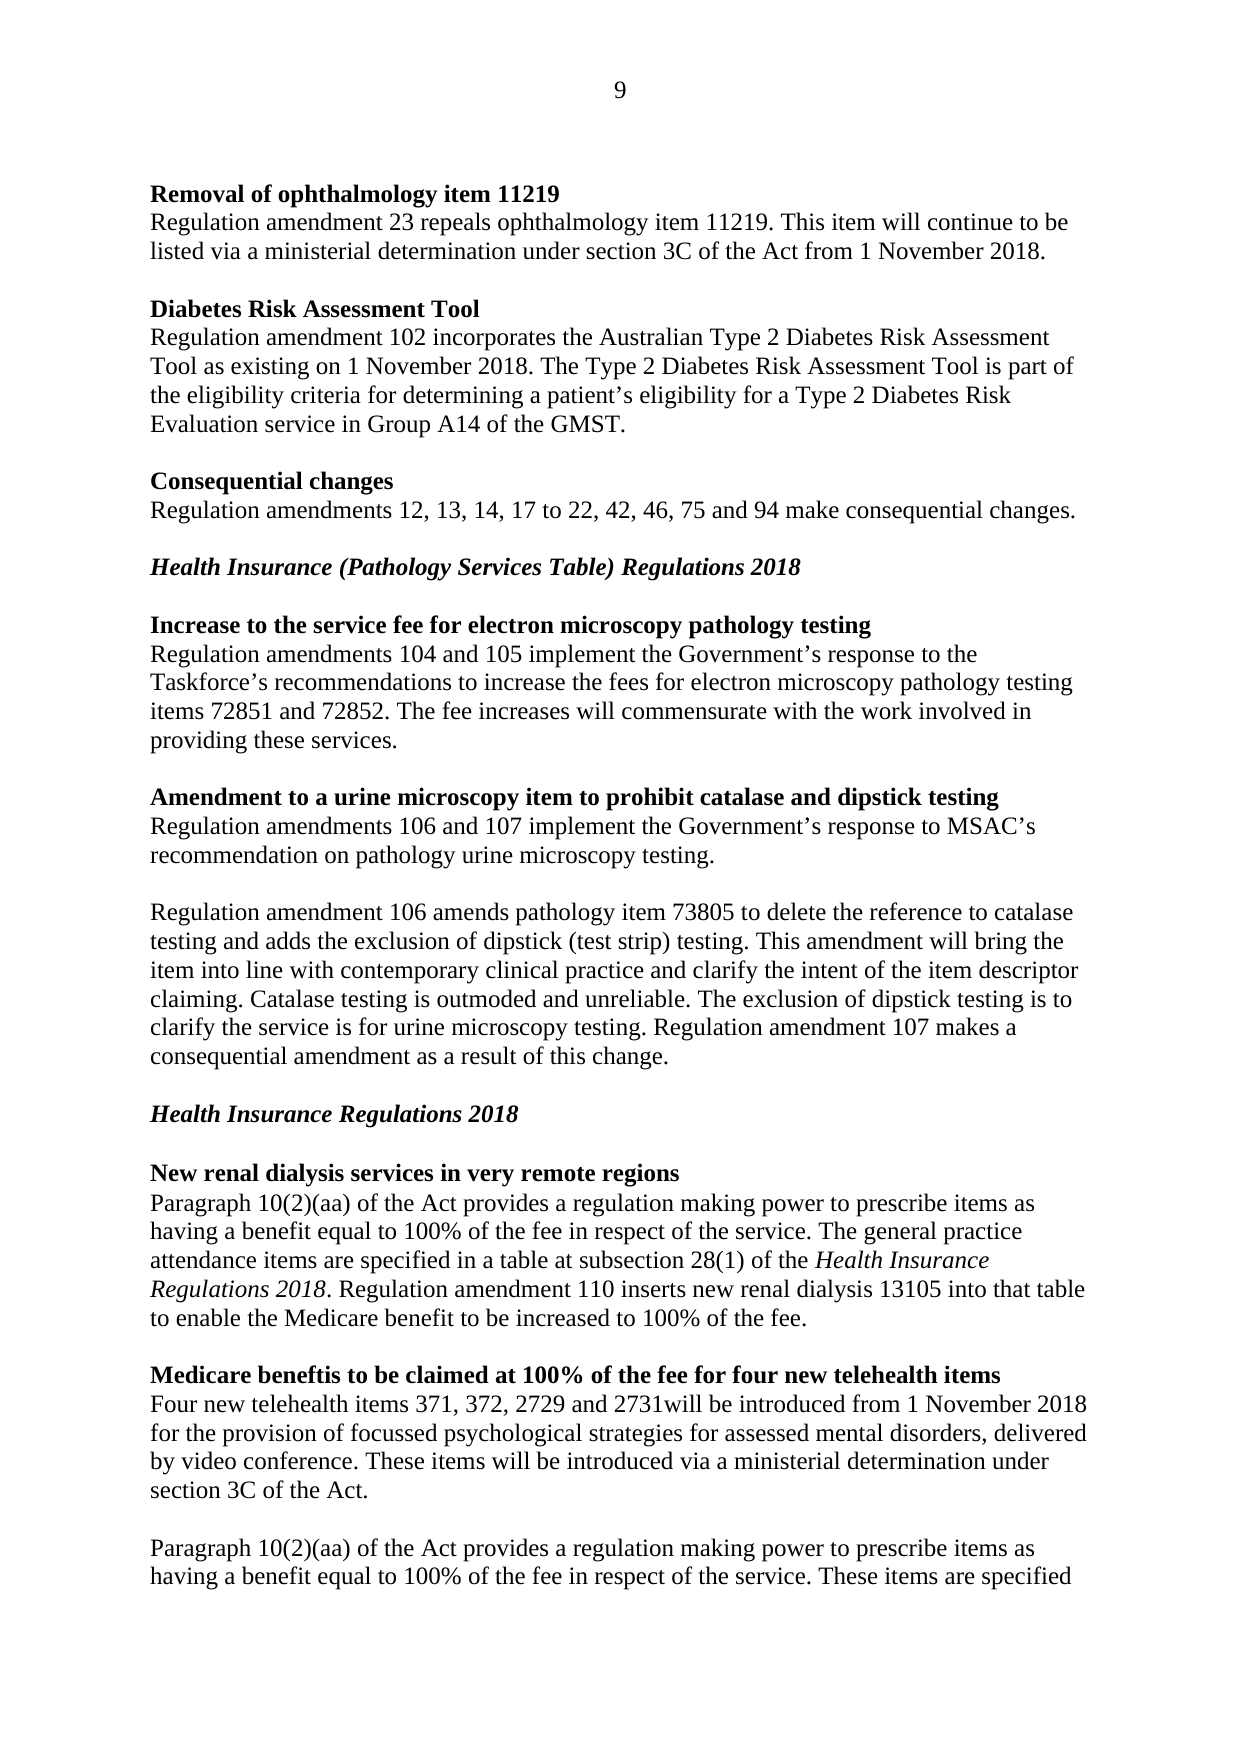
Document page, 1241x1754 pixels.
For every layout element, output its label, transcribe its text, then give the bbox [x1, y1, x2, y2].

text New renal dialysis services in very remote regions [150, 1158, 1090, 1186]
text Regulation amendments 106 and 107 implement the Government’s response to MSAC’s recommendation on pathology urine microscopy testing. [150, 811, 1090, 869]
text Regulation amendments 12, 13, 14, 17 to 22, 42, 46, 75 and 94 make consequential changes. [150, 495, 1090, 524]
text Health Insurance Regulations 2018 [150, 1099, 1090, 1127]
text Consequential changes [150, 466, 1090, 495]
text Medicare beneftis to be claimed at 100% of the fee for four new telehealth items [150, 1360, 1090, 1389]
text Regulation amendments 104 and 105 implement the Government’s response to the Taskforce’s recommendations to increase the fees for electron microscopy pathology testing items 72851 and 72852. The fee increases will commensurate with the work involved in providing these services. [150, 639, 1090, 754]
text Amendment to a urine microscopy item to prohibit catalase and dipstick testing [150, 782, 1090, 811]
text Four new telehealth items 371, 372, 2729 and 2731will be introduced from 1 November 2018 for the provision of focussed psychological strategies for assessed mental disorders, delivered by video conference. These items will be introduced via a ministerial determination under section 3C of the Act. [150, 1389, 1090, 1504]
text Paragraph 10(2)(aa) of the Act provides a regulation making power to prescribe items as having a benefit equal to 100% of the fee in respect of the service. The general practice attendance items are specified in a table at subsection 28(1) of the Health Insurance Regulations 2018. Regulation amendment 110 inserts new renal dialysis 13105 into that table to enable the Medicare benefit to be increased to 100% of the fee. [150, 1188, 1090, 1331]
text Increase to the service fee for electron microscopy pathology testing [150, 610, 1090, 639]
text Diabetes Risk Assessment Tool [150, 294, 1090, 322]
text Health Insurance (Pathology Services Table) Regulations 2018 [150, 552, 1090, 581]
text Regulation amendment 102 incorporates the Australian Type 2 Diabetes Risk Assessment Tool as existing on 1 November 2018. The Type 2 Diabetes Risk Assessment Tool is part of the eligibility criteria for determining a patient’s eligibility for a Type 2 Diabetes Risk Evaluation service in Group A14 of the GMST. [150, 322, 1090, 437]
text Regulation amendment 106 amends pathology item 73805 to delete the reference to catalase testing and adds the exclusion of dipstick (test strip) testing. This amendment will bring the item into line with contemporary clinical practice and clarify the intent of the item descriptor claiming. Catalase testing is outmoded and unreliable. The exclusion of dipstick testing is to clarify the service is for urine microscopy testing. Regulation amendment 107 makes a consequential amendment as a result of this change. [150, 897, 1090, 1099]
text Removal of ophthalmology item 11219 [150, 179, 1090, 207]
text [150, 1533, 1090, 1590]
text Regulation amendment 23 repeals ophthalmology item 11219. This item will continue to be listed via a ministerial determination under section 3C of the Act from 1 November 2018. [150, 207, 1090, 265]
